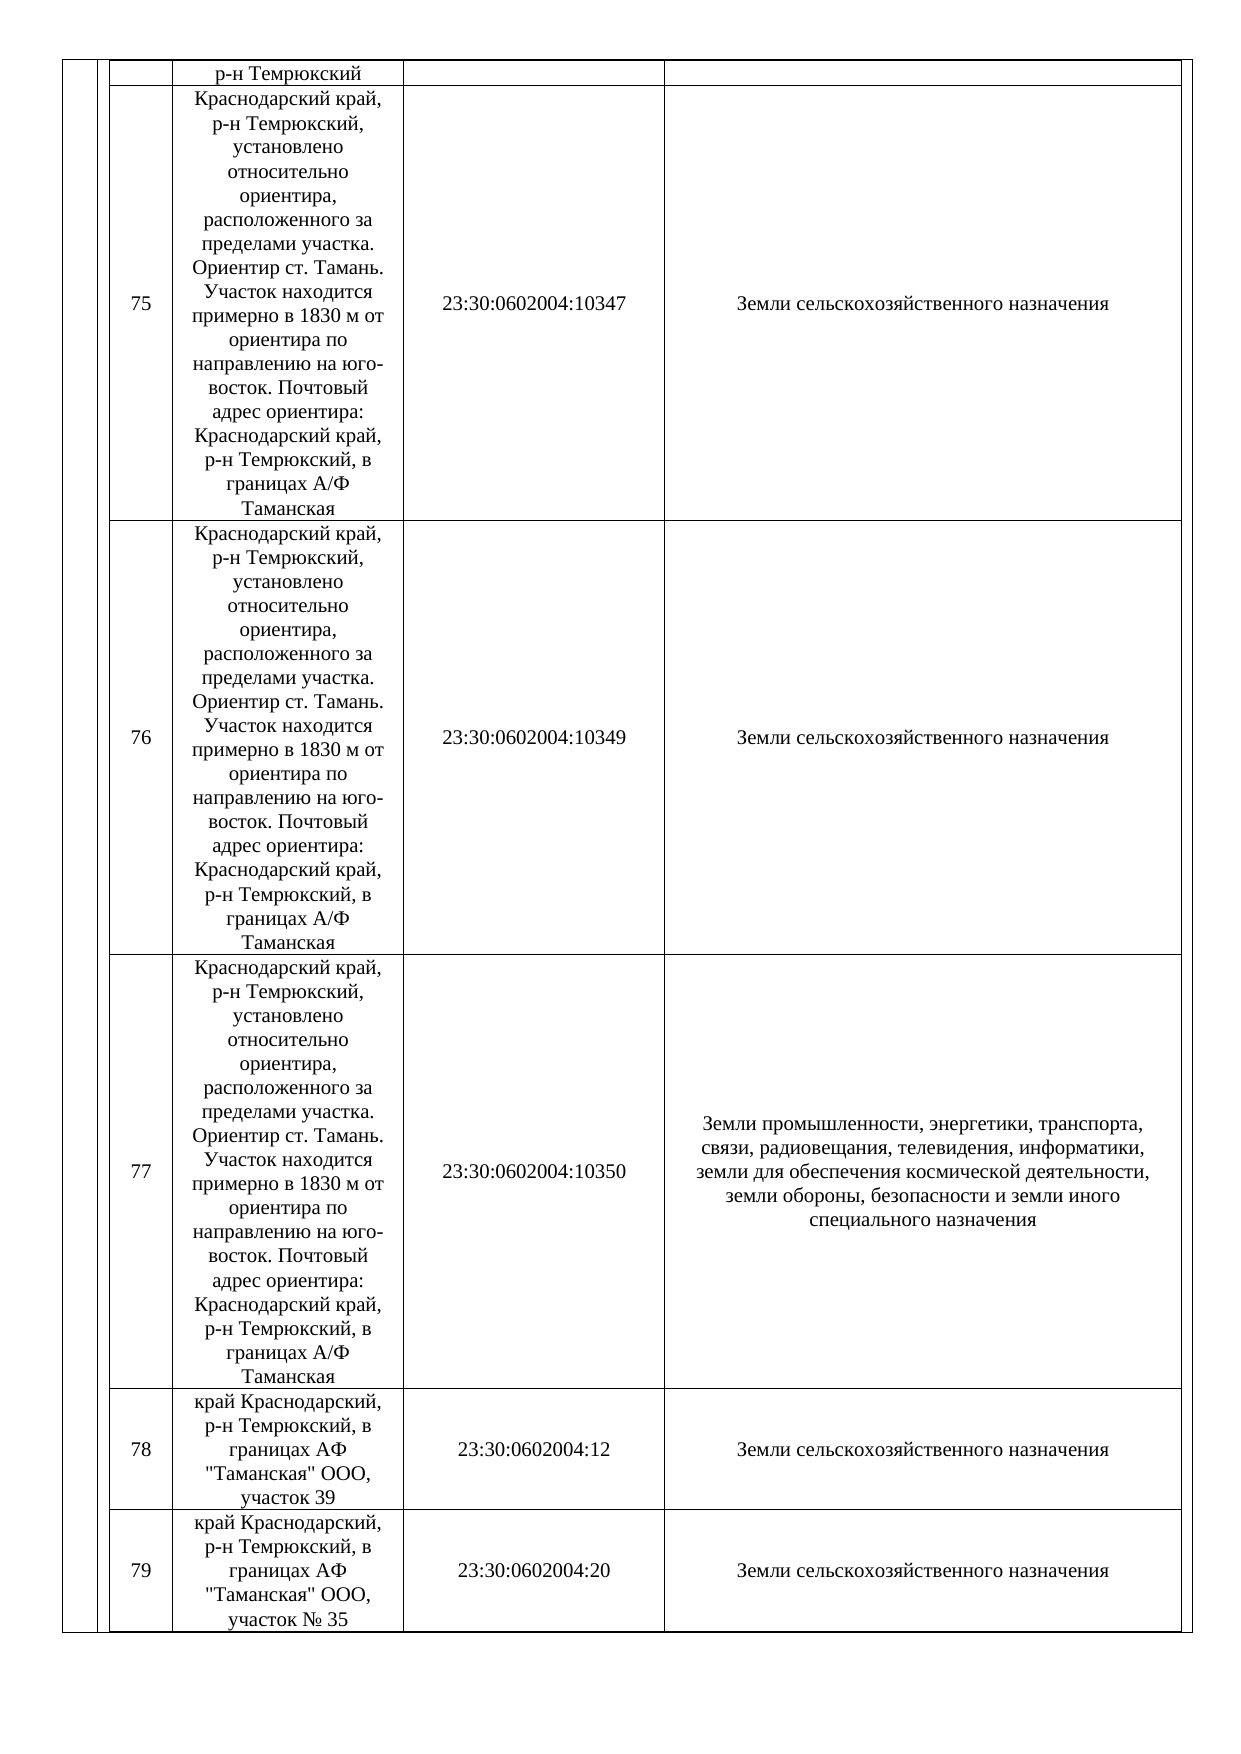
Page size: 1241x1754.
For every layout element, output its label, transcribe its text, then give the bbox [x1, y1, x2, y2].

table_cell [665, 1389, 1181, 1509]
table_cell [110, 1510, 172, 1631]
table_cell [404, 86, 664, 520]
table_cell [1182, 60, 1192, 1632]
table_cell [173, 1389, 403, 1509]
table_cell [110, 955, 172, 1388]
table_cell 3 [63, 60, 97, 1632]
table_cell [404, 521, 664, 954]
table_cell [665, 86, 1181, 520]
table_cell [173, 521, 403, 954]
table_cell [404, 61, 664, 85]
table_cell [173, 1510, 403, 1631]
table_cell [173, 955, 403, 1388]
table_cell [173, 86, 403, 520]
table_cell [665, 1510, 1181, 1631]
table_cell [98, 60, 109, 1632]
table_cell [404, 1389, 664, 1509]
table_cell [110, 521, 172, 954]
table_cell [404, 1510, 664, 1631]
table_cell [110, 1389, 172, 1509]
table_cell [404, 955, 664, 1388]
table_cell [173, 61, 403, 85]
table_cell [665, 61, 1181, 85]
table_cell [110, 86, 172, 520]
table_cell [665, 955, 1181, 1388]
table_cell [110, 61, 172, 85]
table_cell [665, 521, 1181, 954]
